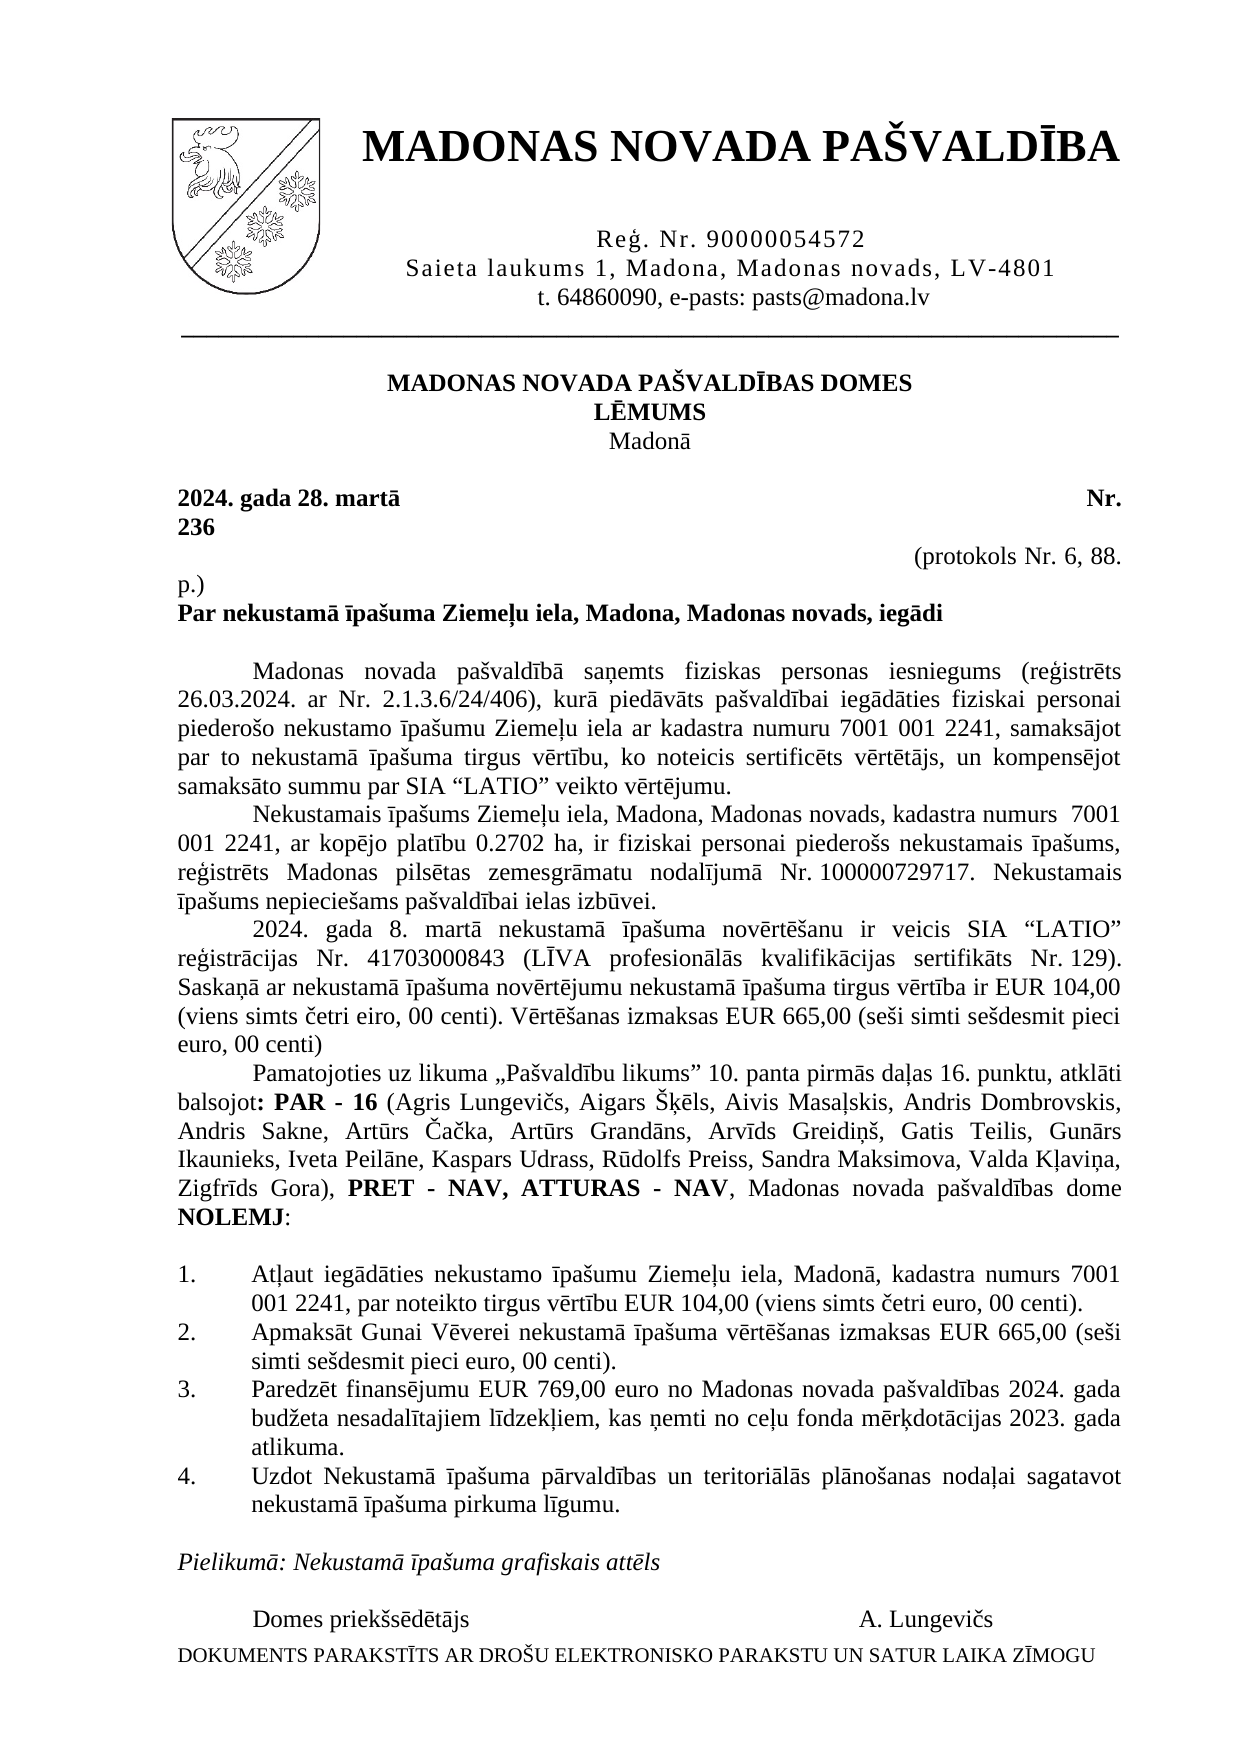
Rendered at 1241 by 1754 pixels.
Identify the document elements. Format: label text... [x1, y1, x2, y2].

text Saieta laukums 1, Madona, Madonas novads, LV-4801 [321, 253, 1122, 282]
text 2024. gada 28. martā Nr. 236 [177, 483, 1122, 541]
text Par nekustamā īpašuma Ziemeļu iela, Madona, Madonas novads, iegādi [177, 598, 1122, 627]
text Reģ. Nr. 90000054572 [321, 224, 1122, 253]
text (protokols Nr. 6, 88. p.) [177, 541, 1122, 598]
text Madonas novada pašvaldībā saņemts fiziskas personas iesniegums (reģistrēts 26.03.2024. ar Nr. 2.1.3.6/24/406), kurā piedāvāts pašvaldībai iegādāties fiziskai personai piederošo nekustamo īpašumu Ziemeļu iela ar kadastra numuru 7001 001 2241, samaksājot par to nekustamā īpašuma tirgus vērtību, ko noteicis sertificēts vērtētājs, un kompensējot samaksāto summu par SIA “LATIO” veikto vērtējumu. [177, 656, 1122, 799]
text LĒMUMS [177, 397, 1122, 426]
text MADONAS NOVADA PAŠVALDĪBAS DOMES [177, 368, 1122, 397]
text Pielikumā: Nekustamā īpašuma grafiskais attēls [177, 1547, 1122, 1576]
text t. 64860090, e-pasts: pasts@madona.lv [177, 282, 1122, 311]
text Domes priekšsēdētājs A. Lungevičs [177, 1604, 1122, 1633]
text ___________________________________________________________________________ [177, 311, 1122, 339]
list Uzdot Nekustamā īpašuma pārvaldības un teritoriālās plānošanas nodaļai sagatavot nekustamā īpašuma pirkuma līgumu. [177, 1461, 1122, 1518]
text Madonā [177, 426, 1122, 454]
text Nekustamais īpašums Ziemeļu iela, Madona, Madonas novads, kadastra numurs 7001 001 2241, ar kopējo platību 0.2702 ha, ir fiziskai personai piederošs nekustamais īpašums, reģistrēts Madonas pilsētas zemesgrāmatu nodalījumā Nr. 100000729717. Nekustamais īpašums nepieciešams pašvaldībai ielas izbūvei. [177, 799, 1122, 914]
picture [171, 118, 321, 295]
text MADONAS NOVADA PAŠVALDĪBA [321, 118, 1122, 171]
text Pamatojoties uz likuma „Pašvaldību likums” 10. panta pirmās daļas 16. punktu, atklāti balsojot: PAR - 16 (Agris Lungevičs, Aigars Šķēls, Aivis Masaļskis, Andris Dombrovskis, Andris Sakne, Artūrs Čačka, Artūrs Grandāns, Arvīds Greidiņš, Gatis Teilis, Gunārs Ikaunieks, Iveta Peilāne, Kaspars Udrass, Rūdolfs Preiss, Sandra Maksimova, Valda Kļaviņa, Zigfrīds Gora), PRET - NAV, ATTURAS - NAV, Madonas novada pašvaldības dome NOLEMJ: [177, 1058, 1122, 1231]
list Apmaksāt Gunai Vēverei nekustamā īpašuma vērtēšanas izmaksas EUR 665,00 (seši simti sešdesmit pieci euro, 00 centi). [177, 1317, 1122, 1374]
text 2024. gada 8. martā nekustamā īpašuma novērtēšanu ir veicis SIA “LATIO” reģistrācijas Nr. 41703000843 (LĪVA profesionālās kvalifikācijas sertifikāts Nr. 129). Saskaņā ar nekustamā īpašuma novērtējumu nekustamā īpašuma tirgus vērtība ir EUR 104,00 (viens simts četri eiro, 00 centi). Vērtēšanas izmaksas EUR 665,00 (seši simti sešdesmit pieci euro, 00 centi) [177, 914, 1122, 1058]
list Atļaut iegādāties nekustamo īpašumu Ziemeļu iela, Madonā, kadastra numurs 7001 001 2241, par noteikto tirgus vērtību EUR 104,00 (viens simts četri euro, 00 centi). [177, 1259, 1122, 1317]
list Paredzēt finansējumu EUR 769,00 euro no Madonas novada pašvaldības 2024. gada budžeta nesadalītajiem līdzekļiem, kas ņemti no ceļu fonda mērķdotācijas 2023. gada atlikuma. [177, 1374, 1122, 1461]
